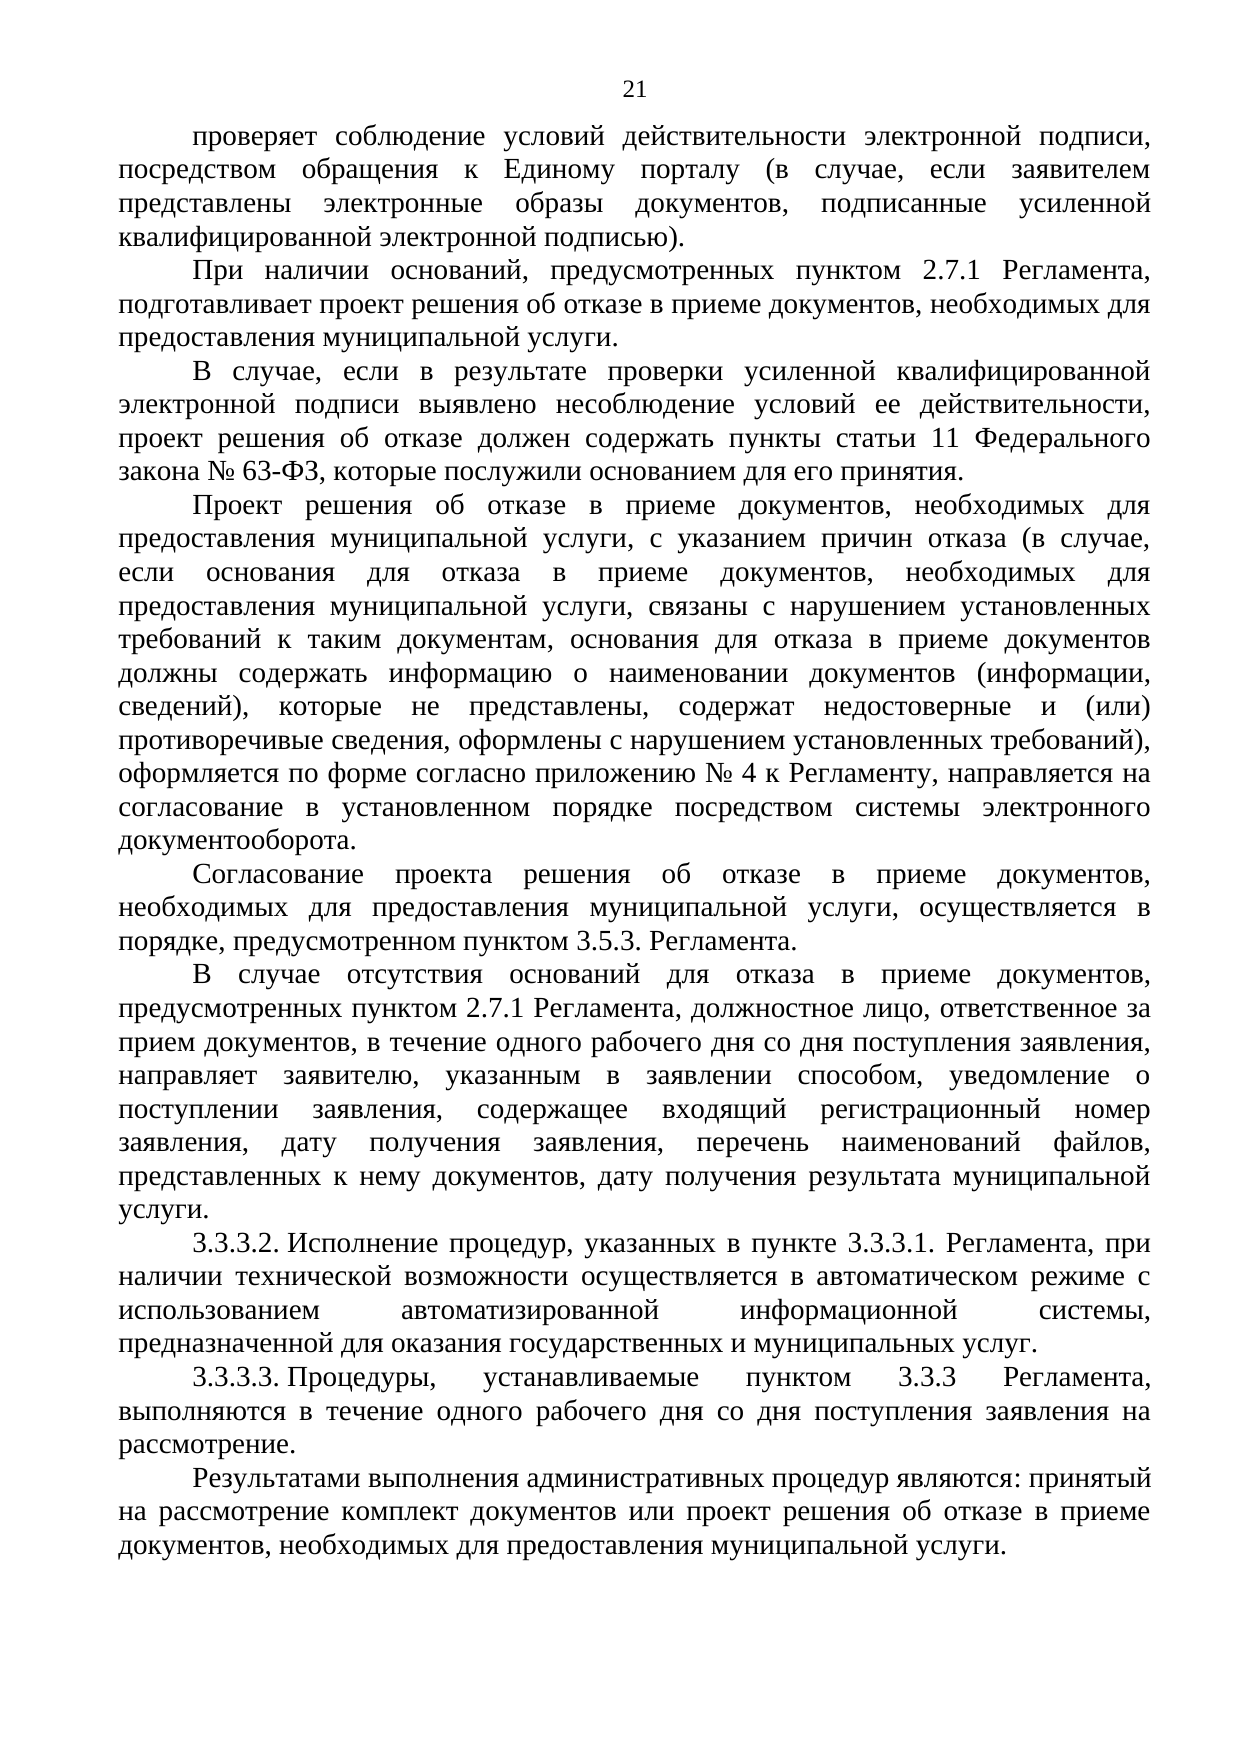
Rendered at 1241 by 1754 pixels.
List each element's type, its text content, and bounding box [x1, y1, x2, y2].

text Согласование проекта решения об отказе в приеме документов, необходимых для предоставления муниципальной услуги, осуществляется в порядке, предусмотренном пунктом 3.5.3. Регламента. [118, 856, 1152, 957]
text проверяет соблюдение условий действительности электронной подписи, посредством обращения к Единому порталу (в случае, если заявителем представлены электронные образы документов, подписанные усиленной квалифицированной электронной подписью). [118, 118, 1152, 252]
text 3.3.3.3. Процедуры, устанавливаемые пунктом 3.3.3 Регламента, выполняются в течение одного рабочего дня со дня поступления заявления на рассмотрение. [118, 1359, 1152, 1460]
text 3.3.3.2. Исполнение процедур, указанных в пункте 3.3.3.1. Регламента, при наличии технической возможности осуществляется в автоматическом режиме с использованием автоматизированной информационной системы, предназначенной для оказания государственных и муниципальных услуг. [118, 1225, 1152, 1359]
text При наличии оснований, предусмотренных пунктом 2.7.1 Регламента, подготавливает проект решения об отказе в приеме документов, необходимых для предоставления муниципальной услуги. [118, 252, 1152, 353]
text Результатами выполнения административных процедур являются: принятый на рассмотрение комплект документов или проект решения об отказе в приеме документов, необходимых для предоставления муниципальной услуги. [118, 1460, 1152, 1560]
text В случае отсутствия оснований для отказа в приеме документов, предусмотренных пунктом 2.7.1 Регламента, должностное лицо, ответственное за прием документов, в течение одного рабочего дня со дня поступления заявления, направляет заявителю, указанным в заявлении способом, уведомление о поступлении заявления, содержащее входящий регистрационный номер заявления, дату получения заявления, перечень наименований файлов, представленных к нему документов, дату получения результата муниципальной услуги. [118, 957, 1152, 1225]
text В случае, если в результате проверки усиленной квалифицированной электронной подписи выявлено несоблюдение условий ее действительности, проект решения об отказе должен содержать пункты статьи 11 Федерального закона № 63-ФЗ, которые послужили основанием для его принятия. [118, 353, 1152, 487]
text Проект решения об отказе в приеме документов, необходимых для предоставления муниципальной услуги, с указанием причин отказа (в случае, если основания для отказа в приеме документов, необходимых для предоставления муниципальной услуги, связаны с нарушением установленных требований к таким документам, основания для отказа в приеме документов должны содержать информацию о наименовании документов (информации, сведений), которые не представлены, содержат недостоверные и (или) противоречивые сведения, оформлены с нарушением установленных требований), оформляется по форме согласно приложению № 4 к Регламенту, направляется на согласование в установленном порядке посредством системы электронного документооборота. [118, 487, 1152, 856]
